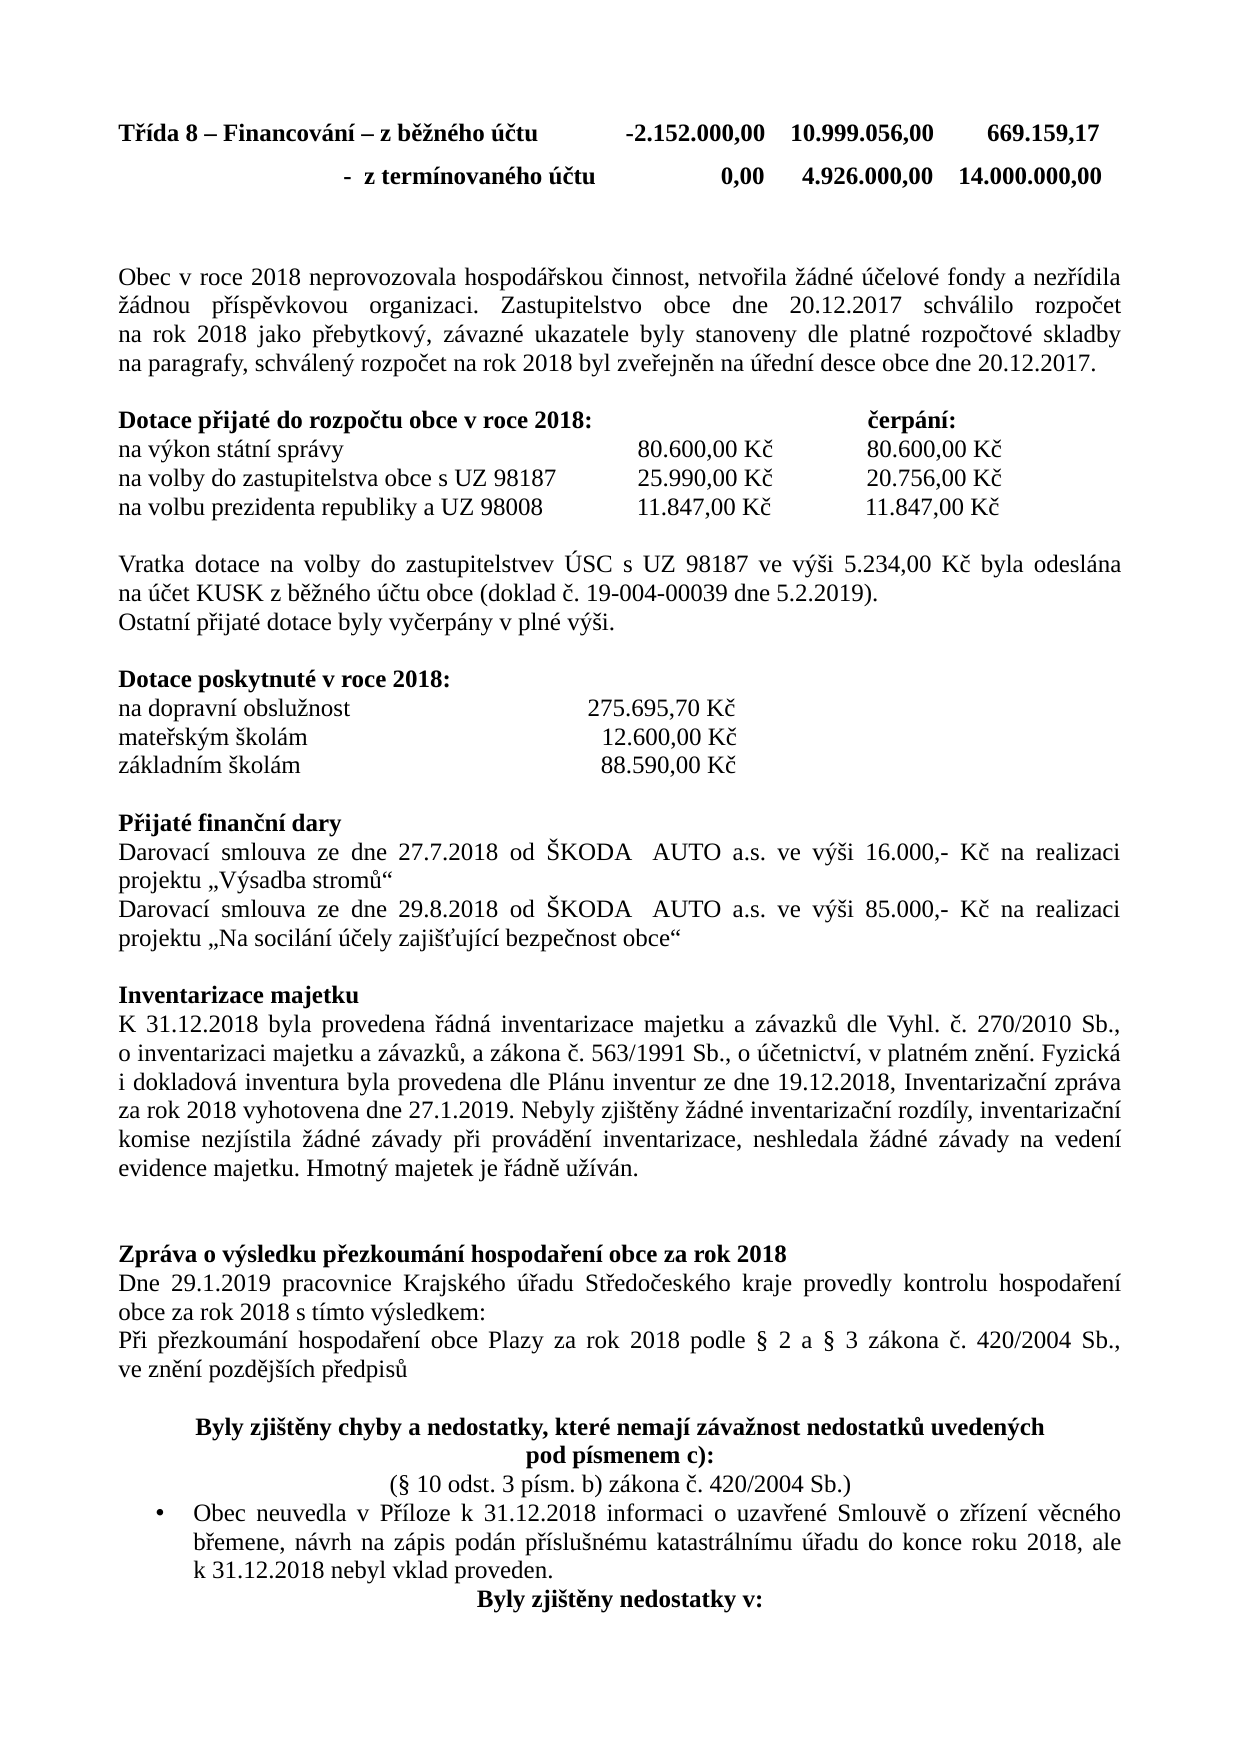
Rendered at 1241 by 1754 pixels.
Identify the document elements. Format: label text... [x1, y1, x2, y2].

text - z termínovaného účtu 0,00 4.926.000,00 14.000.000,00 [118, 161, 1122, 190]
text Darovací smlouva ze dne 27.7.2018 od ŠKODA AUTO a.s. ve výši 16.000,- Kč na realizaci projektu „Výsadba stromů“ [118, 837, 1122, 894]
text Byly zjištěny chyby a nedostatky, které nemají závažnost nedostatků uvedených pod písmenem c): [118, 1412, 1122, 1469]
text Zpráva o výsledku přezkoumání hospodaření obce za rok 2018 [118, 1239, 1122, 1268]
text Ostatní přijaté dotace byly vyčerpány v plné výši. [118, 607, 1122, 636]
text na volbu prezidenta republiky a UZ 98008 11.847,00 Kč 11.847,00 Kč [118, 492, 1122, 521]
list Obec neuvedla v Příloze k 31.12.2018 informaci o uzavřené Smlouvě o zřízení věcného břemene, návrh na zápis podán příslušnému katastrálnímu úřadu do konce roku 2018, ale k 31.12.2018 nebyl vklad proveden. [156, 1498, 1122, 1584]
text K 31.12.2018 byla provedena řádná inventarizace majetku a závazků dle Vyhl. č. 270/2010 Sb., o inventarizaci majetku a závazků, a zákona č. 563/1991 Sb., o účetnictví, v platném znění. Fyzická i dokladová inventura byla provedena dle Plánu inventur ze dne 19.12.2018, Inventarizační zpráva za rok 2018 vyhotovena dne 27.1.2019. Nebyly zjištěny žádné inventarizační rozdíly, inventarizační komise nezjístila žádné závady při provádění inventarizace, neshledala žádné závady na vedení evidence majetku. Hmotný majetek je řádně užíván. [118, 1009, 1122, 1182]
text Třída 8 – Financování – z běžného účtu -2.152.000,00 10.999.056,00 669.159,17 [118, 118, 1122, 147]
text Darovací smlouva ze dne 29.8.2018 od ŠKODA AUTO a.s. ve výši 85.000,- Kč na realizaci projektu „Na socilání účely zajišťující bezpečnost obce“ [118, 894, 1122, 952]
text Inventarizace majetku [118, 981, 1122, 1009]
text (§ 10 odst. 3 písm. b) zákona č. 420/2004 Sb.) [118, 1469, 1122, 1498]
text Dotace přijaté do rozpočtu obce v roce 2018: čerpání: [118, 406, 1122, 434]
text Vratka dotace na volby do zastupitelstvev ÚSC s UZ 98187 ve výši 5.234,00 Kč byla odeslána na účet KUSK z běžného účtu obce (doklad č. 19-004-00039 dne 5.2.2019). [118, 549, 1122, 607]
text Obec v roce 2018 neprovozovala hospodářskou činnost, netvořila žádné účelové fondy a nezřídila žádnou příspěvkovou organizaci. Zastupitelstvo obce dne 20.12.2017 schválilo rozpočet na rok 2018 jako přebytkový, závazné ukazatele byly stanoveny dle platné rozpočtové skladby na paragrafy, schválený rozpočet na rok 2018 byl zveřejněn na úřední desce obce dne 20.12.2017. [118, 262, 1122, 377]
text základním školám 88.590,00 Kč [118, 751, 1122, 779]
text Při přezkoumání hospodaření obce Plazy za rok 2018 podle § 2 a § 3 zákona č. 420/2004 Sb., ve znění pozdějších předpisů [118, 1326, 1122, 1383]
text Dotace poskytnuté v roce 2018: [118, 664, 1122, 693]
text na dopravní obslužnost 275.695,70 Kč [118, 693, 1122, 722]
text Dne 29.1.2019 pracovnice Krajského úřadu Středočeského kraje provedly kontrolu hospodaření obce za rok 2018 s tímto výsledkem: [118, 1268, 1122, 1326]
text mateřským školám 12.600,00 Kč [118, 722, 1122, 751]
text Byly zjištěny nedostatky v: [118, 1584, 1122, 1613]
text na volby do zastupitelstva obce s UZ 98187 25.990,00 Kč 20.756,00 Kč [118, 463, 1122, 492]
text Přijaté finanční dary [118, 808, 1122, 837]
text na výkon státní správy 80.600,00 Kč 80.600,00 Kč [118, 434, 1122, 463]
